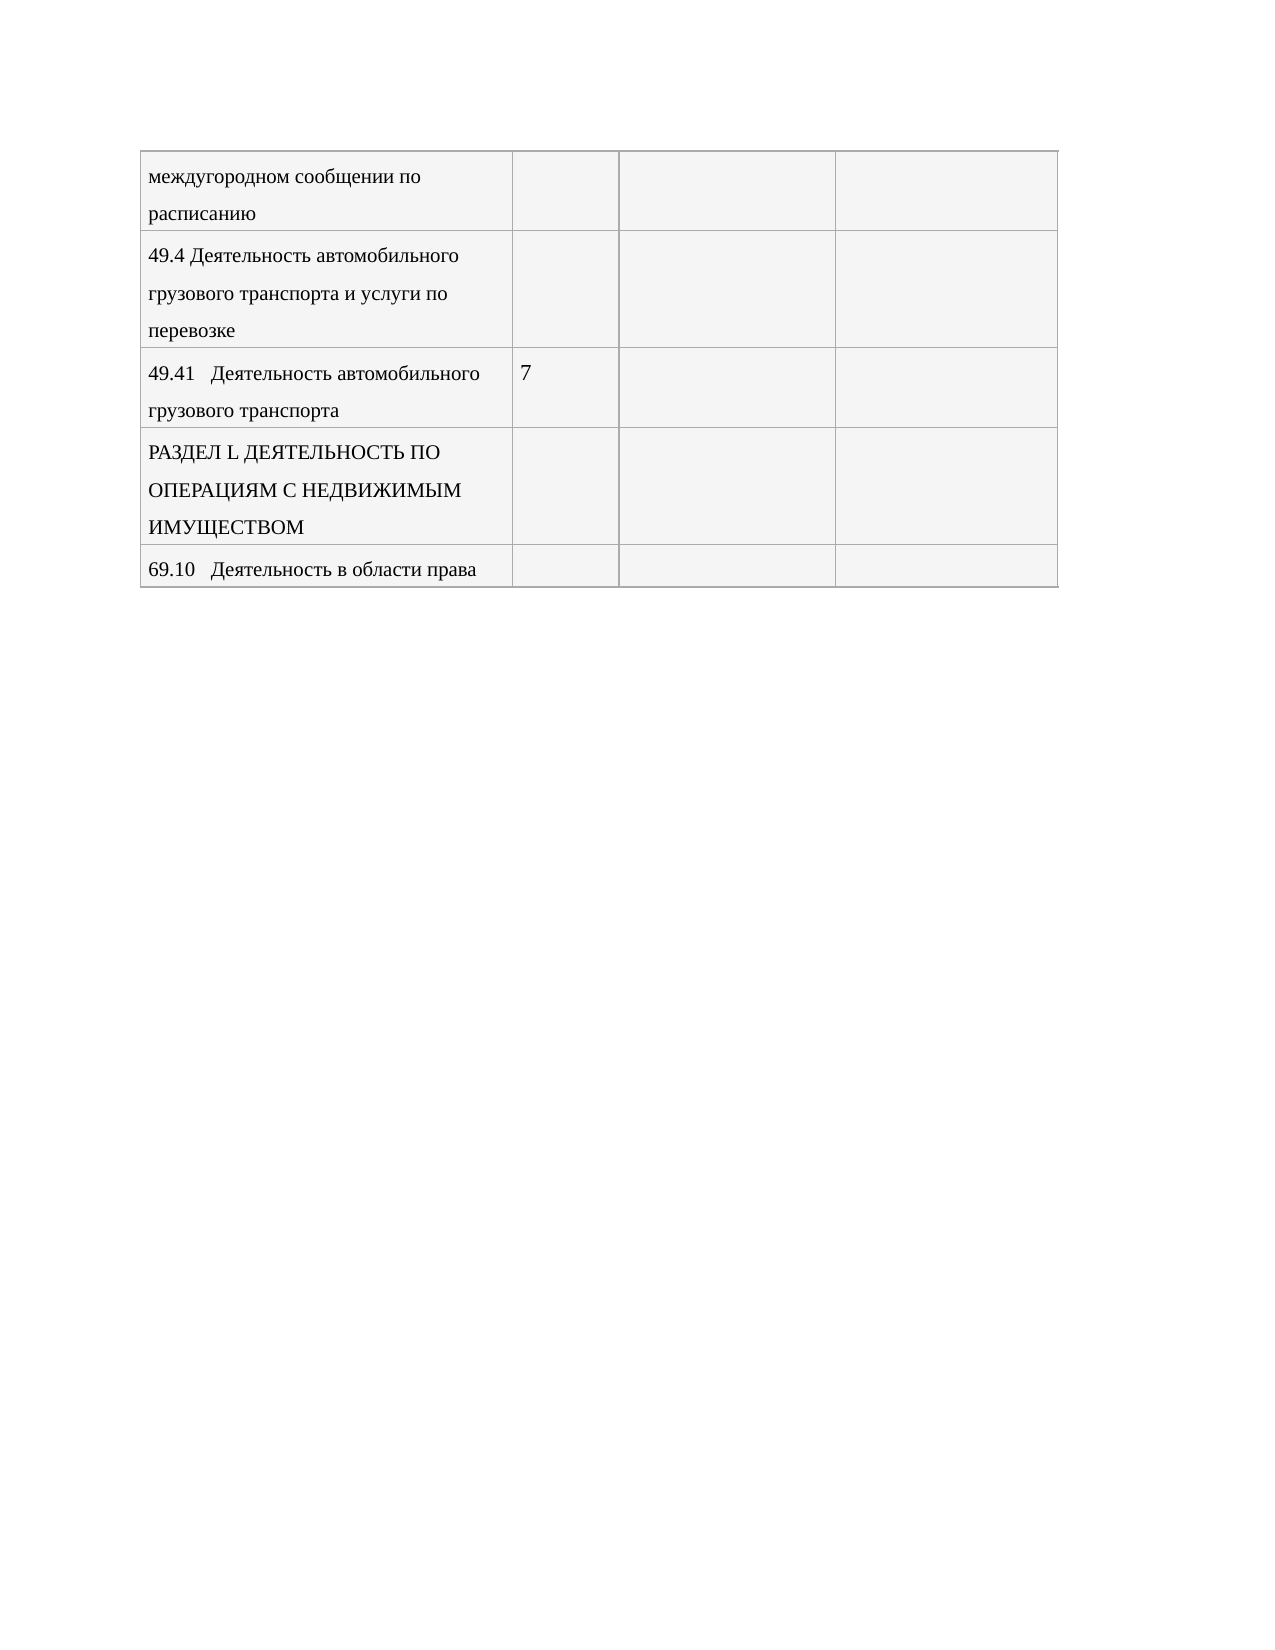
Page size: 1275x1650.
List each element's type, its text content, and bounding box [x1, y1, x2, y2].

table_cell [620, 428, 835, 544]
table_cell [513, 428, 618, 544]
table_cell [836, 152, 1057, 230]
table_cell [836, 545, 1057, 586]
table_cell [513, 152, 618, 230]
table_cell [836, 348, 1057, 427]
table_cell 49.4 Деятельность автомобильного грузового транспорта и услуги по перевозке [141, 231, 512, 347]
table_cell 49.41 Деятельность автомобильного грузового транспорта [141, 348, 512, 427]
table_cell [620, 152, 835, 230]
table_cell [513, 231, 618, 347]
table_cell 7 [513, 348, 618, 427]
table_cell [141, 152, 512, 230]
table_cell [620, 231, 835, 347]
table_cell [836, 428, 1057, 544]
table_cell [513, 545, 618, 586]
table_cell РАЗДЕЛ L ДЕЯТЕЛЬНОСТЬ ПО ОПЕРАЦИЯМ С НЕДВИЖИМЫМ ИМУЩЕСТВОМ [141, 428, 512, 544]
table_cell [620, 348, 835, 427]
table_cell 69.10 Деятельность в области права [141, 545, 512, 586]
table_cell [620, 545, 835, 586]
table_cell [836, 231, 1057, 347]
